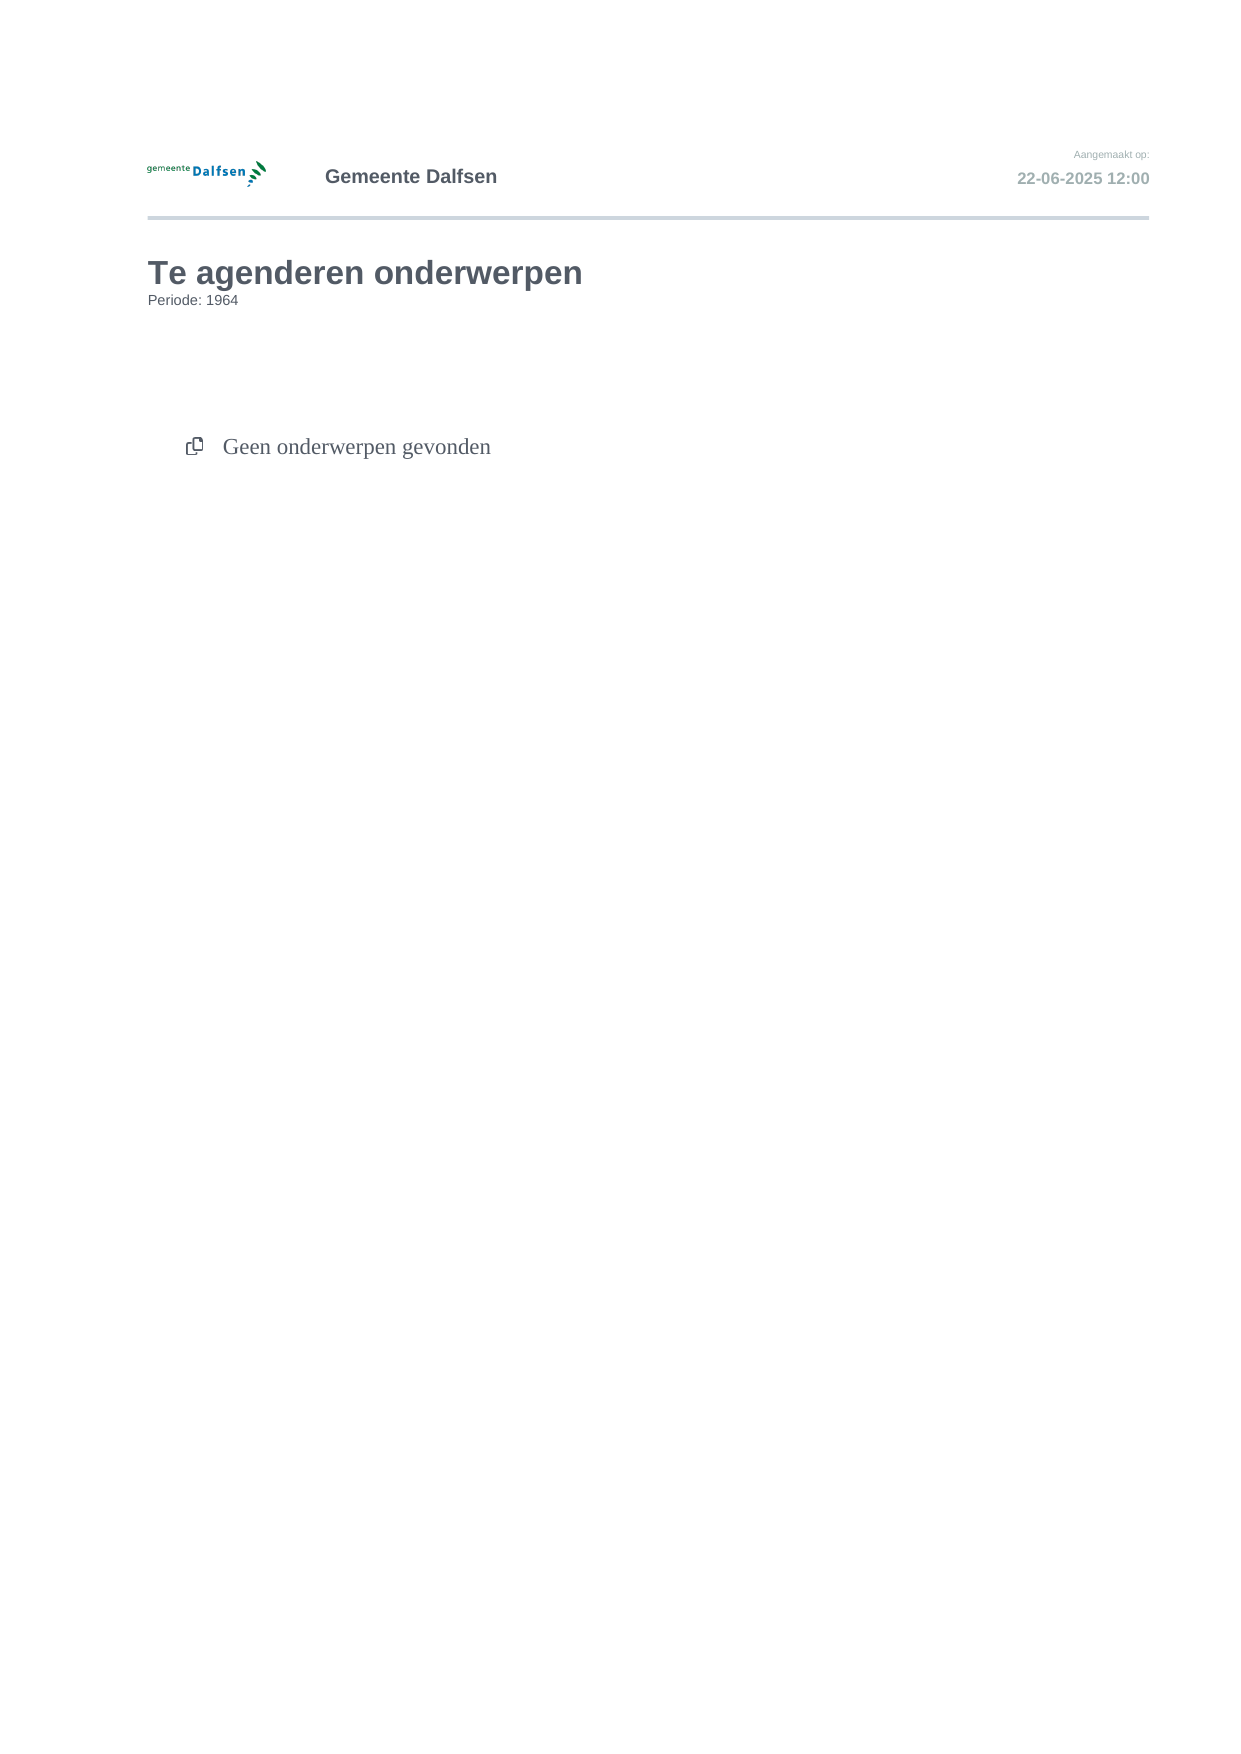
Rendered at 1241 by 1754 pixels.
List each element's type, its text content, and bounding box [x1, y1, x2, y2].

table_header Gemeente Dalfsen [325, 148, 727, 188]
picture [147, 216, 1150, 220]
table_header [148, 148, 325, 188]
picture [147, 161, 266, 187]
table_header Te agenderen onderwerpen [148, 245, 727, 292]
table_header Aangemaakt op: [727, 148, 1149, 161]
picture [186, 437, 203, 455]
list Geen onderwerpen gevonden [185, 433, 1093, 459]
table_cell Periode: 1964 [148, 292, 727, 325]
table_cell 22-06-2025 12:00 [727, 161, 1149, 188]
